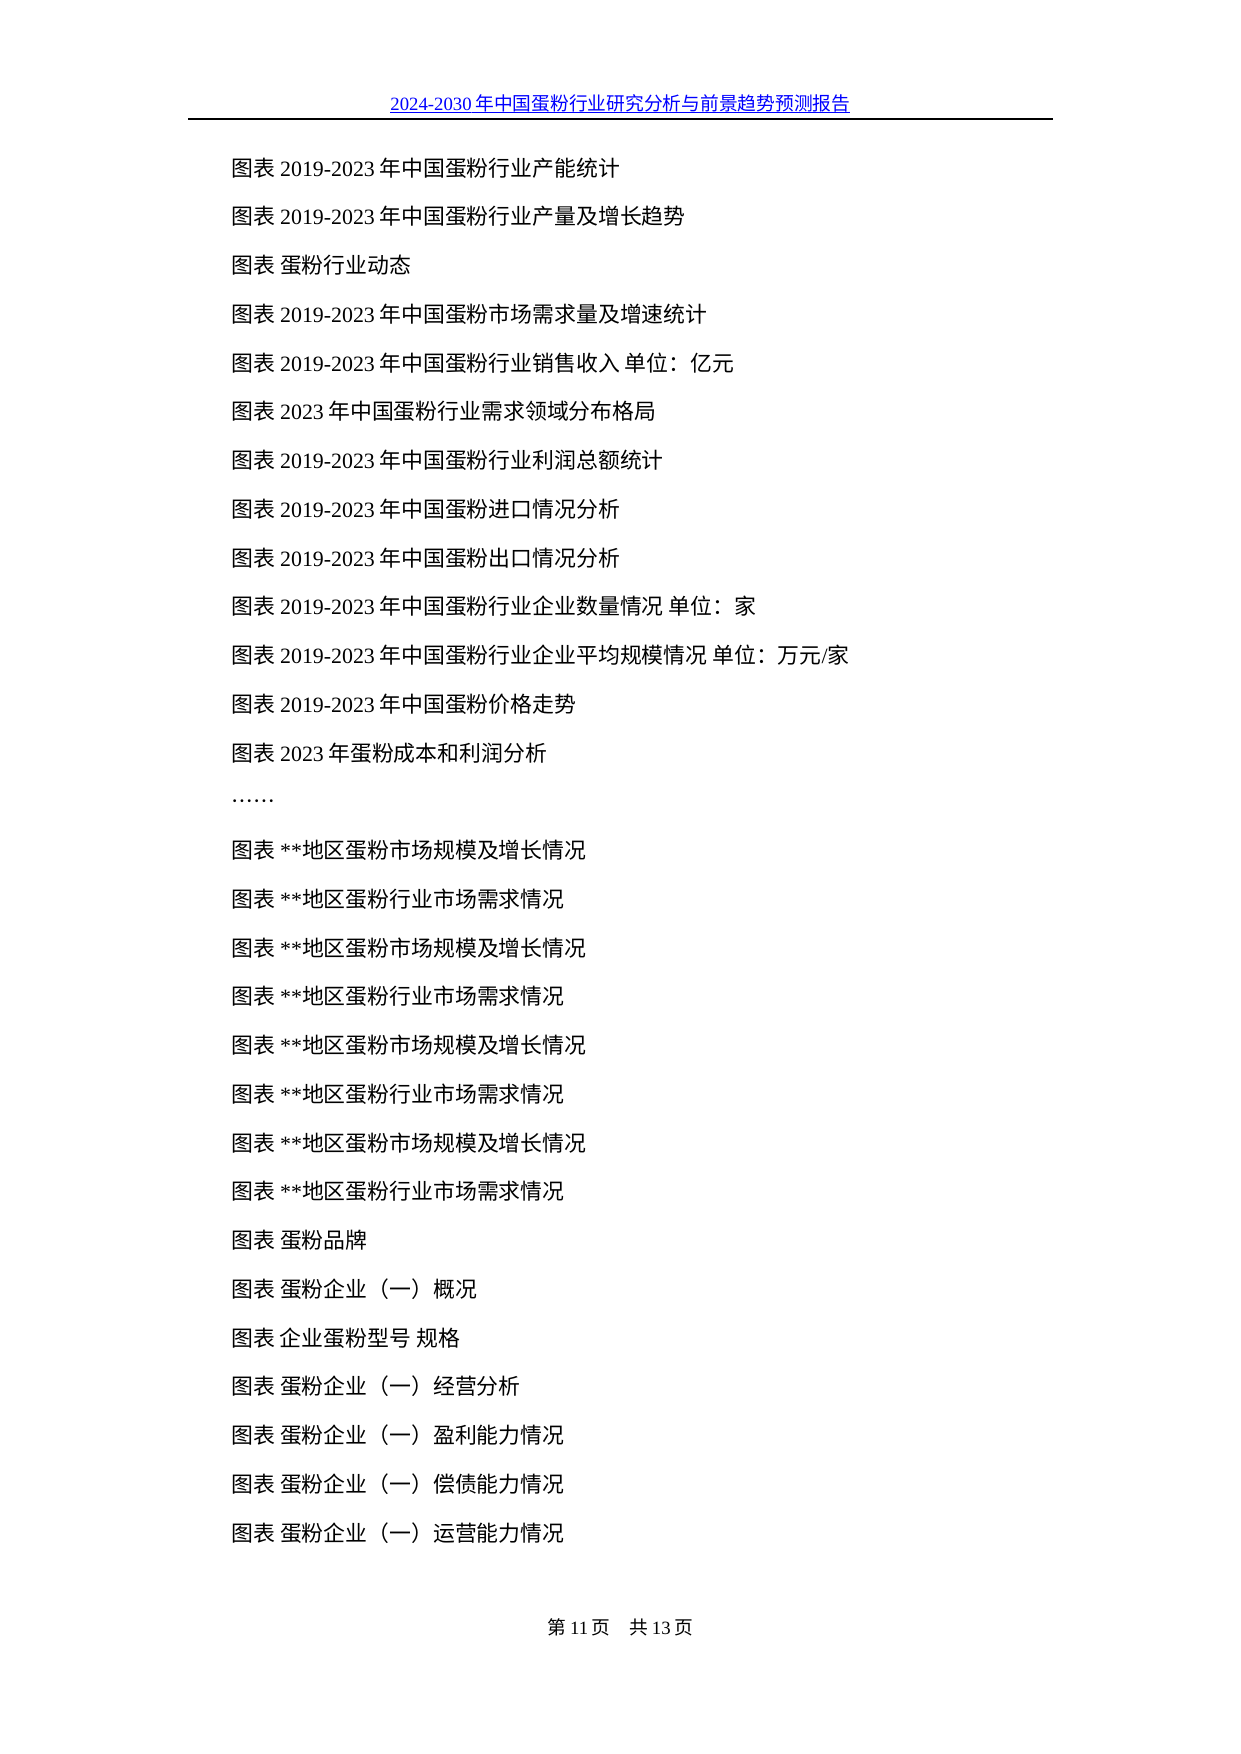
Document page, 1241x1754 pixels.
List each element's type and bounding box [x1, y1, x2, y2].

text [187, 150, 1053, 1548]
